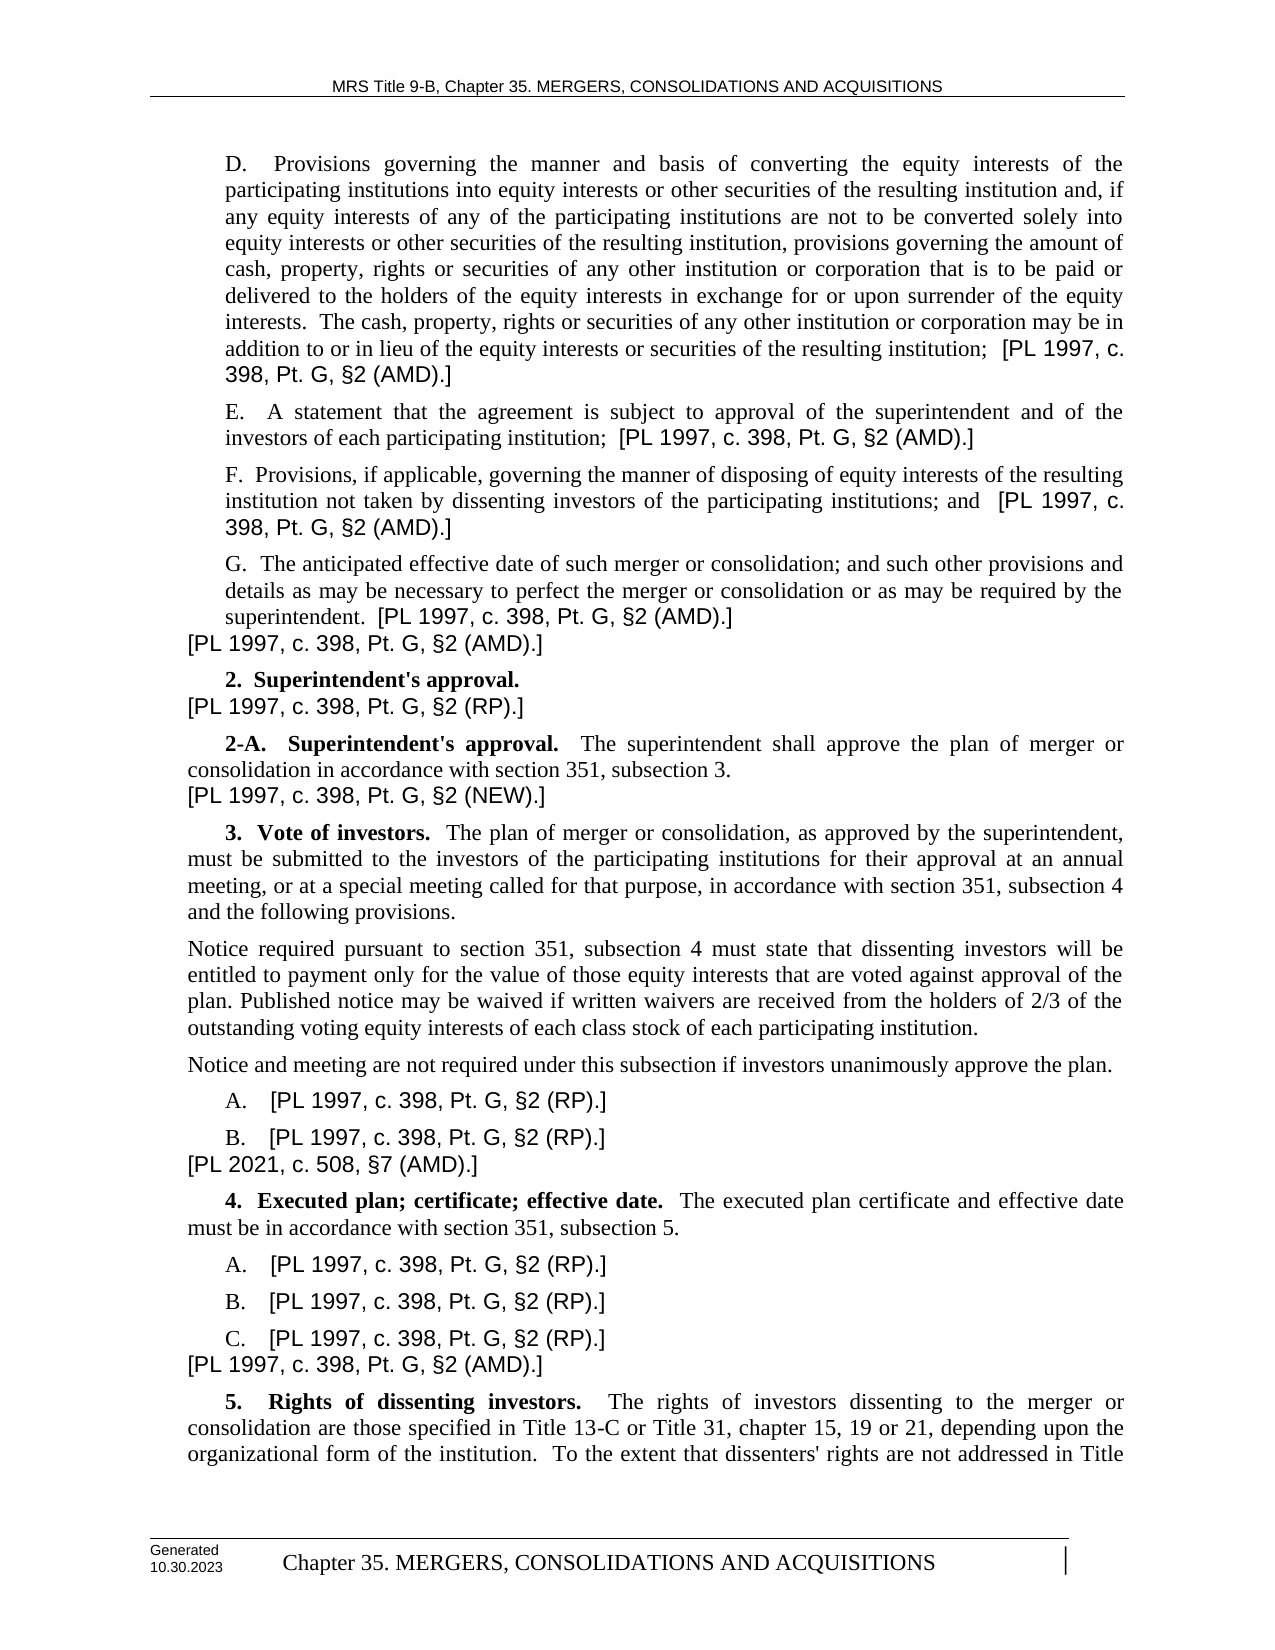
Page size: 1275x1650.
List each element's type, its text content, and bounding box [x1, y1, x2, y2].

text [PL 1997, c. 398, Pt. G, §2 (NEW).] [187, 782, 1125, 809]
text 2. Superintendent's approval. [187, 666, 1125, 693]
text Notice required pursuant to section 351, subsection 4 must state that dissenting investors will be entitled to payment only for the value of those equity interests that are voted against approval of the plan. Published notice may be waived if written waivers are received from the holders of 2/3 of the outstanding voting equity interests of each class stock of each participating institution. [187, 935, 1125, 1040]
text 2-A. Superintendent's approval. The superintendent shall approve the plan of merger or consolidation in accordance with section 351, subsection 3. [187, 729, 1125, 782]
text A. [PL 1997, c. 398, Pt. G, §2 (RP).] [225, 1087, 1125, 1114]
text E. A statement that the agreement is subject to approval of the superintendent and of the investors of each participating institution; [PL 1997, c. 398, Pt. G, §2 (AMD).] [225, 398, 1125, 451]
text [PL 1997, c. 398, Pt. G, §2 (AMD).] [187, 630, 1125, 656]
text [187, 1388, 1125, 1467]
text G. The anticipated effective date of such merger or consolidation; and such other provisions and details as may be necessary to perfect the merger or consolidation or as may be required by the superintendent. [PL 1997, c. 398, Pt. G, §2 (AMD).] [225, 551, 1125, 630]
text [PL 2021, c. 508, §7 (AMD).] [187, 1151, 1125, 1177]
text Notice and meeting are not required under this subsection if investors unanimously approve the plan. [187, 1051, 1125, 1077]
text B. [PL 1997, c. 398, Pt. G, §2 (RP).] [225, 1288, 1125, 1314]
text 4. Executed plan; certificate; effective date. The executed plan certificate and effective date must be in accordance with section 351, subsection 5. [187, 1188, 1125, 1240]
text [PL 1997, c. 398, Pt. G, §2 (RP).] [187, 693, 1125, 719]
text F. Provisions, if applicable, governing the manner of disposing of equity interests of the resulting institution not taken by dissenting investors of the participating institutions; and [PL 1997, c. 398, Pt. G, §2 (AMD).] [225, 461, 1125, 540]
text [PL 1997, c. 398, Pt. G, §2 (AMD).] [187, 1351, 1125, 1377]
text D. Provisions governing the manner and basis of converting the equity interests of the participating institutions into equity interests or other securities of the resulting institution and, if any equity interests of any of the participating institutions are not to be converted solely into equity interests or other securities of the resulting institution, provisions governing the amount of cash, property, rights or securities of any other institution or corporation that is to be paid or delivered to the holders of the equity interests in exchange for or upon surrender of the equity interests. The cash, property, rights or securities of any other institution or corporation may be in addition to or in lieu of the equity interests or securities of the resulting institution; [PL 1997, c. 398, Pt. G, §2 (AMD).] [225, 150, 1125, 387]
text B. [PL 1997, c. 398, Pt. G, §2 (RP).] [225, 1124, 1125, 1151]
text A. [PL 1997, c. 398, Pt. G, §2 (RP).] [225, 1251, 1125, 1277]
text 3. Vote of investors. The plan of merger or consolidation, as approved by the superintendent, must be submitted to the investors of the participating institutions for their approval at an annual meeting, or at a special meeting called for that purpose, in accordance with section 351, subsection 4 and the following provisions. [187, 819, 1125, 924]
text C. [PL 1997, c. 398, Pt. G, §2 (RP).] [225, 1324, 1125, 1351]
